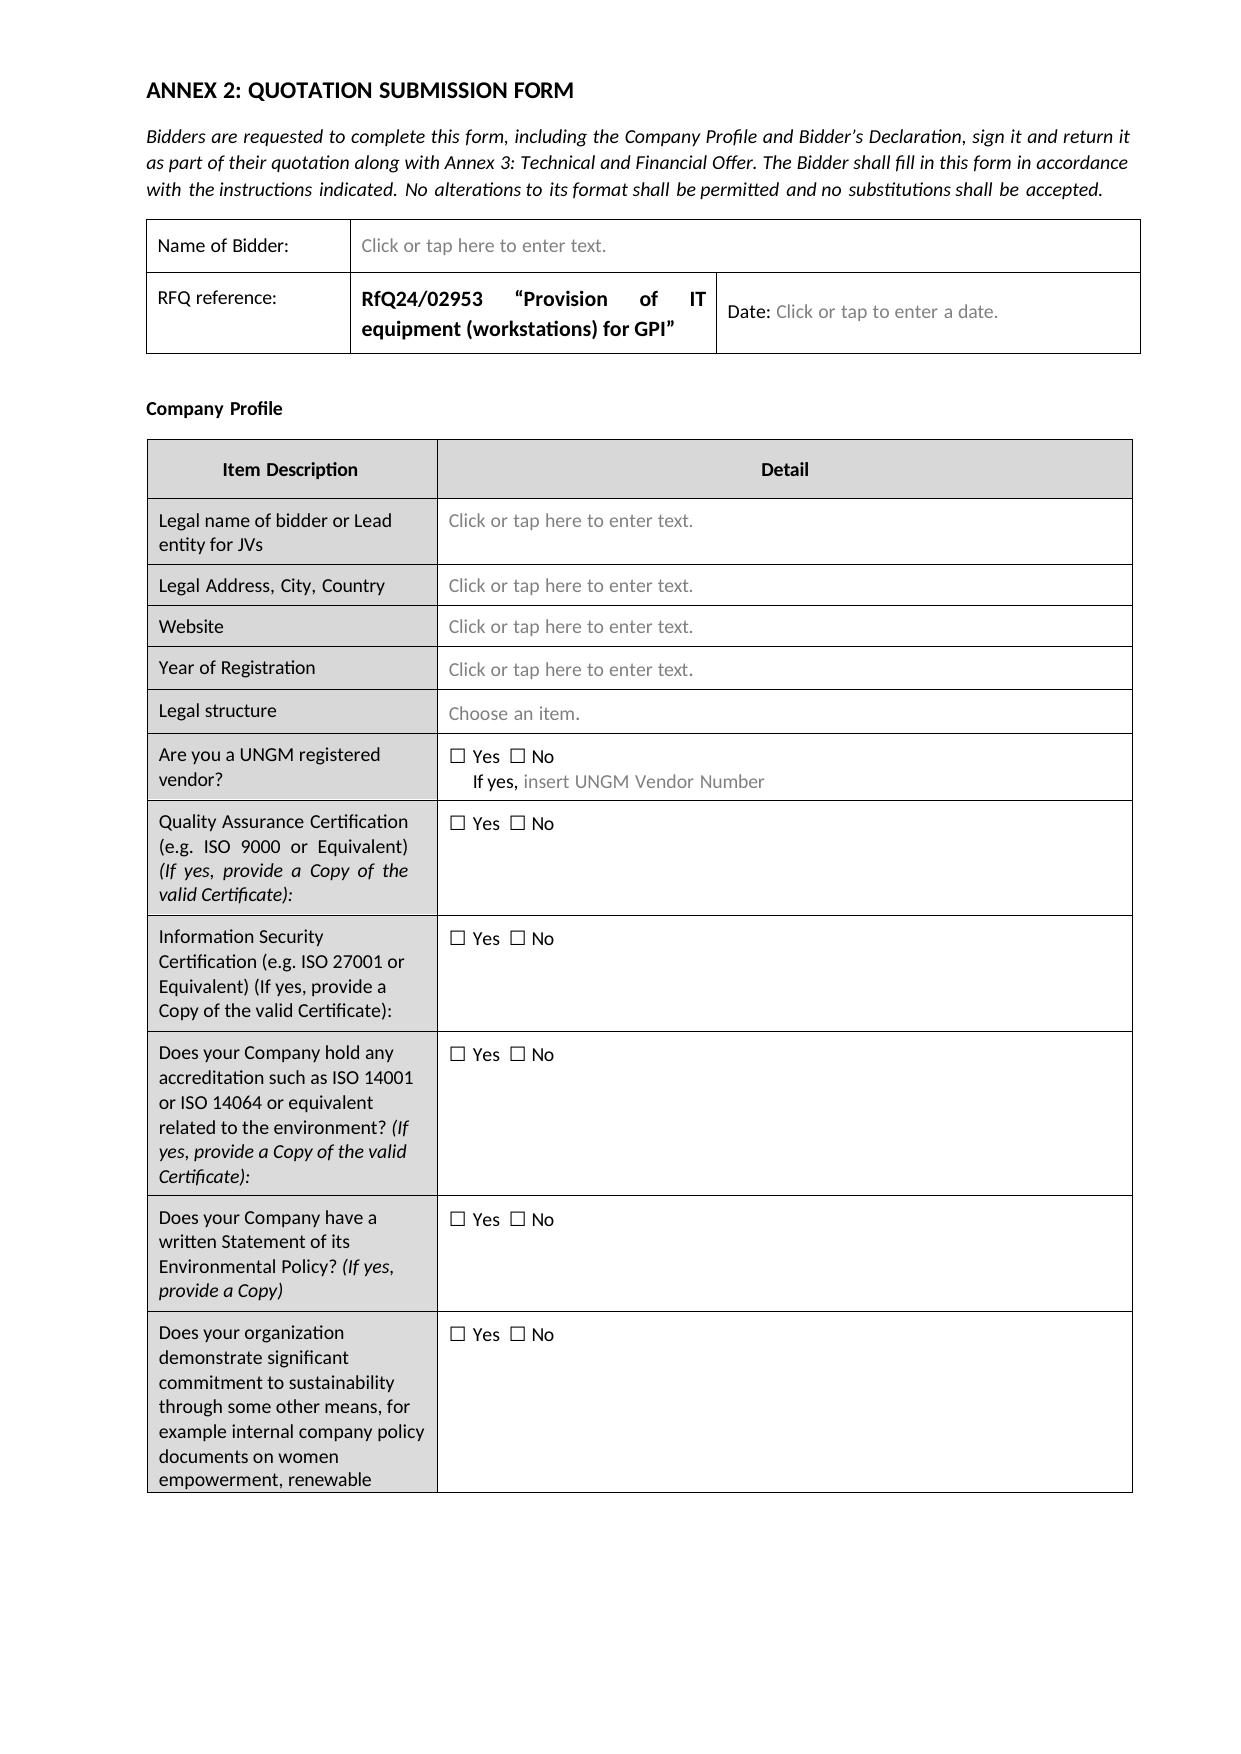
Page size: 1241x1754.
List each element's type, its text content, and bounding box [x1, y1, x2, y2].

table_cell Yes ☐ No [438, 1032, 1132, 1195]
table_cell RfQ24/02953 “Provision of IT equipment (workstations) for GPI” [351, 273, 716, 353]
table_cell Click or tap here to enter text. [438, 606, 1132, 646]
table_cell Legal Address, City, Country [148, 565, 437, 605]
table_cell Yes ☐ No [438, 1312, 1132, 1492]
table_cell Click or tap here to enter text. [438, 647, 1132, 689]
table_cell Does your Company have a written Statement of its Environmental Policy? (If yes, provide a Copy) [148, 1196, 437, 1311]
text Bidders are requested to complete this form, including the Company Profile and Bidder’s Declaration, sign it and return it as part of their quotation along with Annex 3: Technical and Financial Offer. The Bidder shall fill in this form in accordance with the instructions indicated. No alterations to its format shall be permitted and no substitutions shall be accepted. [146, 124, 1132, 201]
table_cell Yes ☐ No If yes, insert UNGM Vendor Number [438, 734, 1132, 799]
table_cell Does your Company hold any accreditation such as ISO 14001 or ISO 14064 or equivalent related to the environment? (If yes, provide a Copy of the valid Certificate): [148, 1032, 437, 1195]
table_cell Legal name of bidder or Lead entity for JVs [148, 499, 437, 564]
table_cell Click or tap here to enter text. [438, 499, 1132, 564]
table_cell Yes ☐ No [438, 801, 1132, 914]
table_cell Website [148, 606, 437, 646]
table_header Item Description [148, 440, 437, 498]
table_cell Date: Click or tap to enter a date. [717, 273, 1140, 353]
subtitle ANNEX 2: QUOTATION SUBMISSION FORM [146, 75, 1153, 104]
table_header Detail [438, 440, 1132, 498]
table_cell Yes ☐ No [438, 1196, 1132, 1311]
table_cell Legal structure [148, 690, 437, 733]
table_cell Does your organization demonstrate significant commitment to sustainability through some other means, for example internal company policy documents on women empowerment, renewable [148, 1312, 437, 1492]
table_cell Click or tap here to enter text. [438, 565, 1132, 605]
table_cell RFQ reference: [147, 273, 350, 353]
table_cell Information Security Certification (e.g. ISO 27001 or Equivalent) (If yes, provide a Copy of the valid Certificate): [148, 916, 437, 1031]
table_cell Year of Registration [148, 647, 437, 689]
table_header Name of Bidder: [147, 220, 350, 272]
text Company Profile [146, 397, 1153, 421]
table_cell Choose an item. [438, 690, 1132, 733]
table_cell Quality Assurance Certification (e.g. ISO 9000 or Equivalent) (If yes, provide a Copy of the valid Certificate): [148, 801, 437, 914]
table_cell Yes ☐ No [438, 916, 1132, 1031]
table_header Click or tap here to enter text. [351, 220, 1140, 272]
table_cell Are you a UNGM registered vendor? [148, 734, 437, 799]
